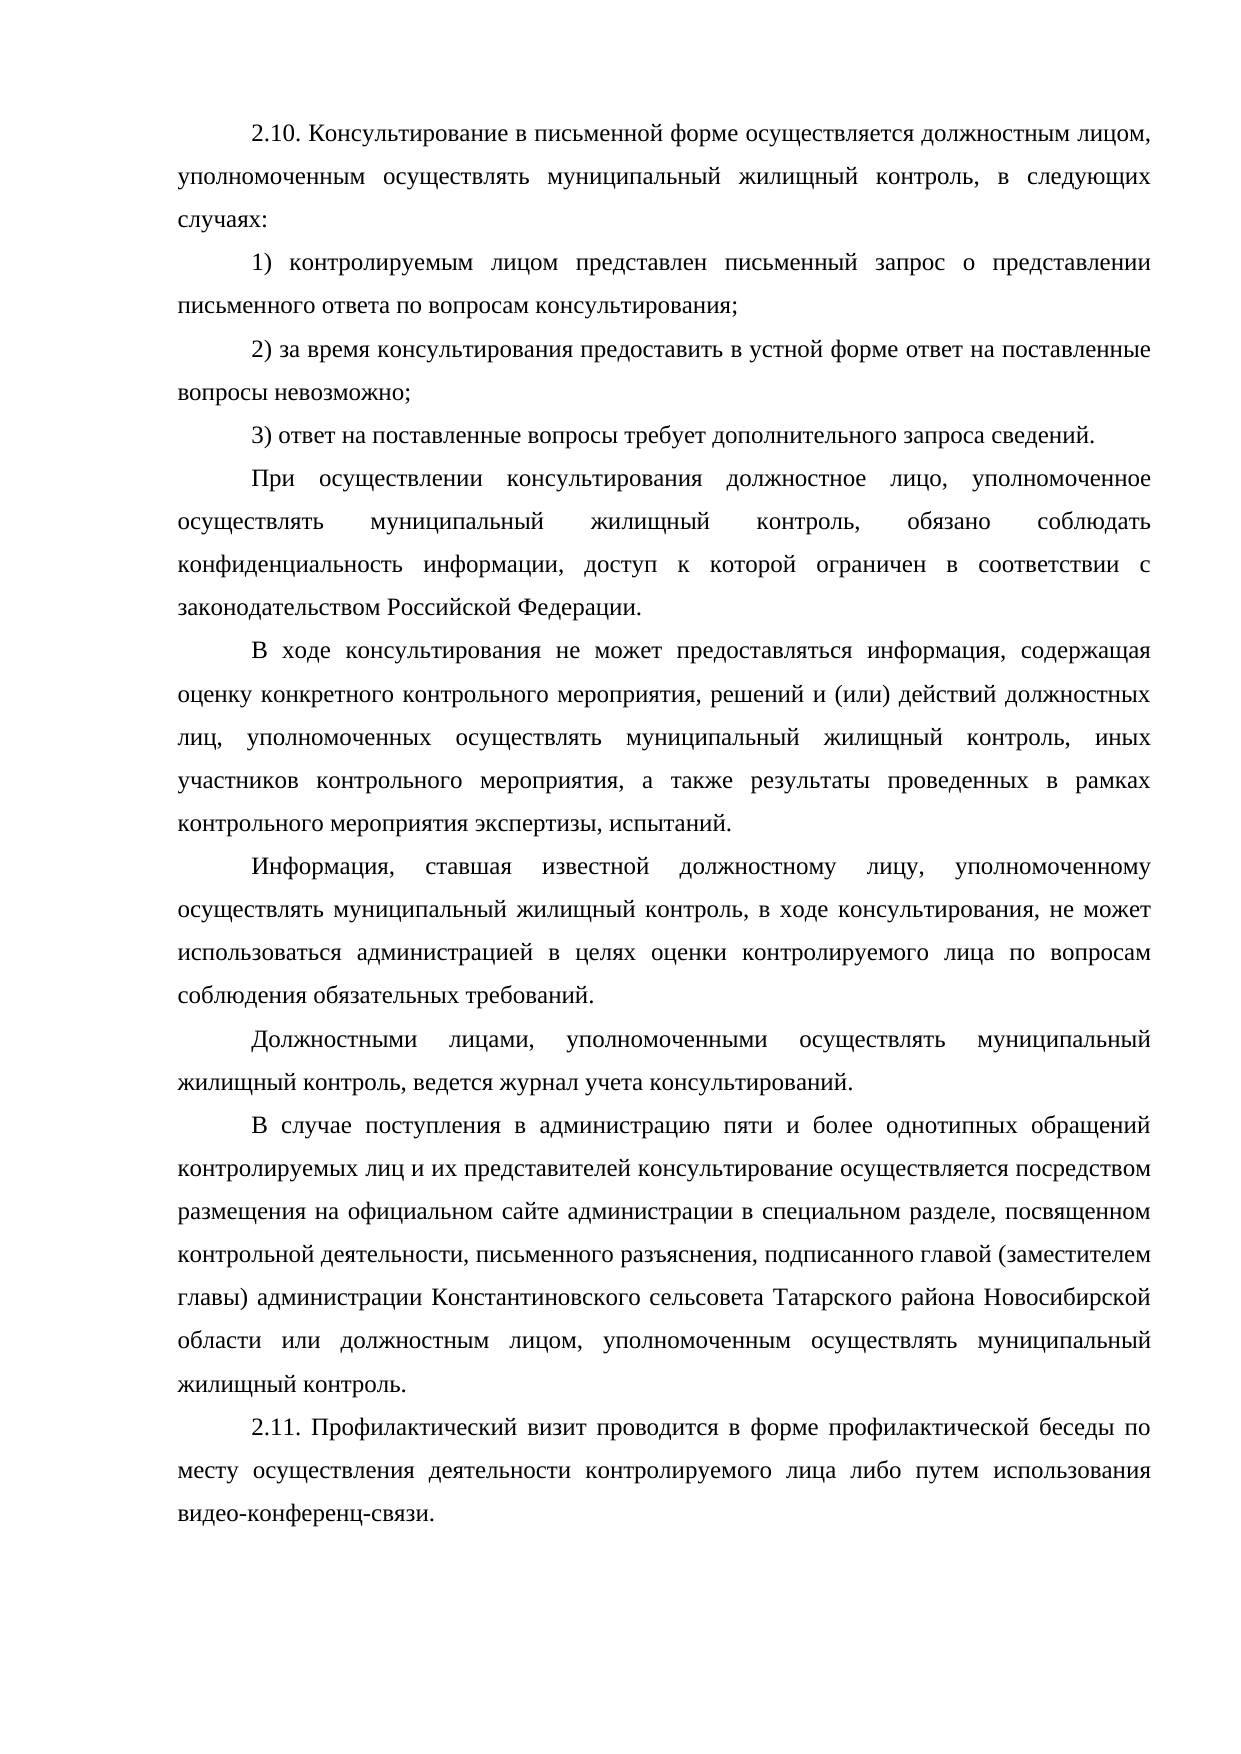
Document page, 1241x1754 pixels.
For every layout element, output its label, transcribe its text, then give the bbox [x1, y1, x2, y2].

text 3) ответ на поставленные вопросы требует дополнительного запроса сведений. [177, 420, 1152, 449]
text Информация, ставшая известной должностному лицу, уполномоченному осуществлять муниципальный жилищный контроль, в ходе консультирования, не может использоваться администрацией в целях оценки контролируемого лица по вопросам соблюдения обязательных требований. [177, 851, 1152, 1009]
text При осуществлении консультирования должностное лицо, уполномоченное осуществлять муниципальный жилищный контроль, обязано соблюдать конфиденциальность информации, доступ к которой ограничен в соответствии с законодательством Российской Федерации. [177, 463, 1152, 621]
text В ходе консультирования не может предоставляться информация, содержащая оценку конкретного контрольного мероприятия, решений и (или) действий должностных лиц, уполномоченных осуществлять муниципальный жилищный контроль, иных участников контрольного мероприятия, а также результаты проведенных в рамках контрольного мероприятия экспертизы, испытаний. [177, 636, 1152, 837]
text В случае поступления в администрацию пяти и более однотипных обращений контролируемых лиц и их представителей консультирование осуществляется посредством размещения на официальном сайте администрации в специальном разделе, посвященном контрольной деятельности, письменного разъяснения, подписанного главой (заместителем главы) администрации Константиновского сельсовета Татарского района Новосибирской области или должностным лицом, уполномоченным осуществлять муниципальный жилищный контроль. [177, 1110, 1152, 1397]
text 1) контролируемым лицом представлен письменный запрос о представлении письменного ответа по вопросам консультирования; [177, 247, 1152, 319]
text 2.11. Профилактический визит проводится в форме профилактической беседы по месту осуществления деятельности контролируемого лица либо путем использования видео-конференц-связи. [177, 1412, 1152, 1527]
text 2.10. Консультирование в письменной форме осуществляется должностным лицом, уполномоченным осуществлять муниципальный жилищный контроль, в следующих случаях: [177, 118, 1152, 233]
text 2) за время консультирования предоставить в устной форме ответ на поставленные вопросы невозможно; [177, 334, 1152, 406]
text Должностными лицами, уполномоченными осуществлять муниципальный жилищный контроль, ведется журнал учета консультирований. [177, 1024, 1152, 1096]
